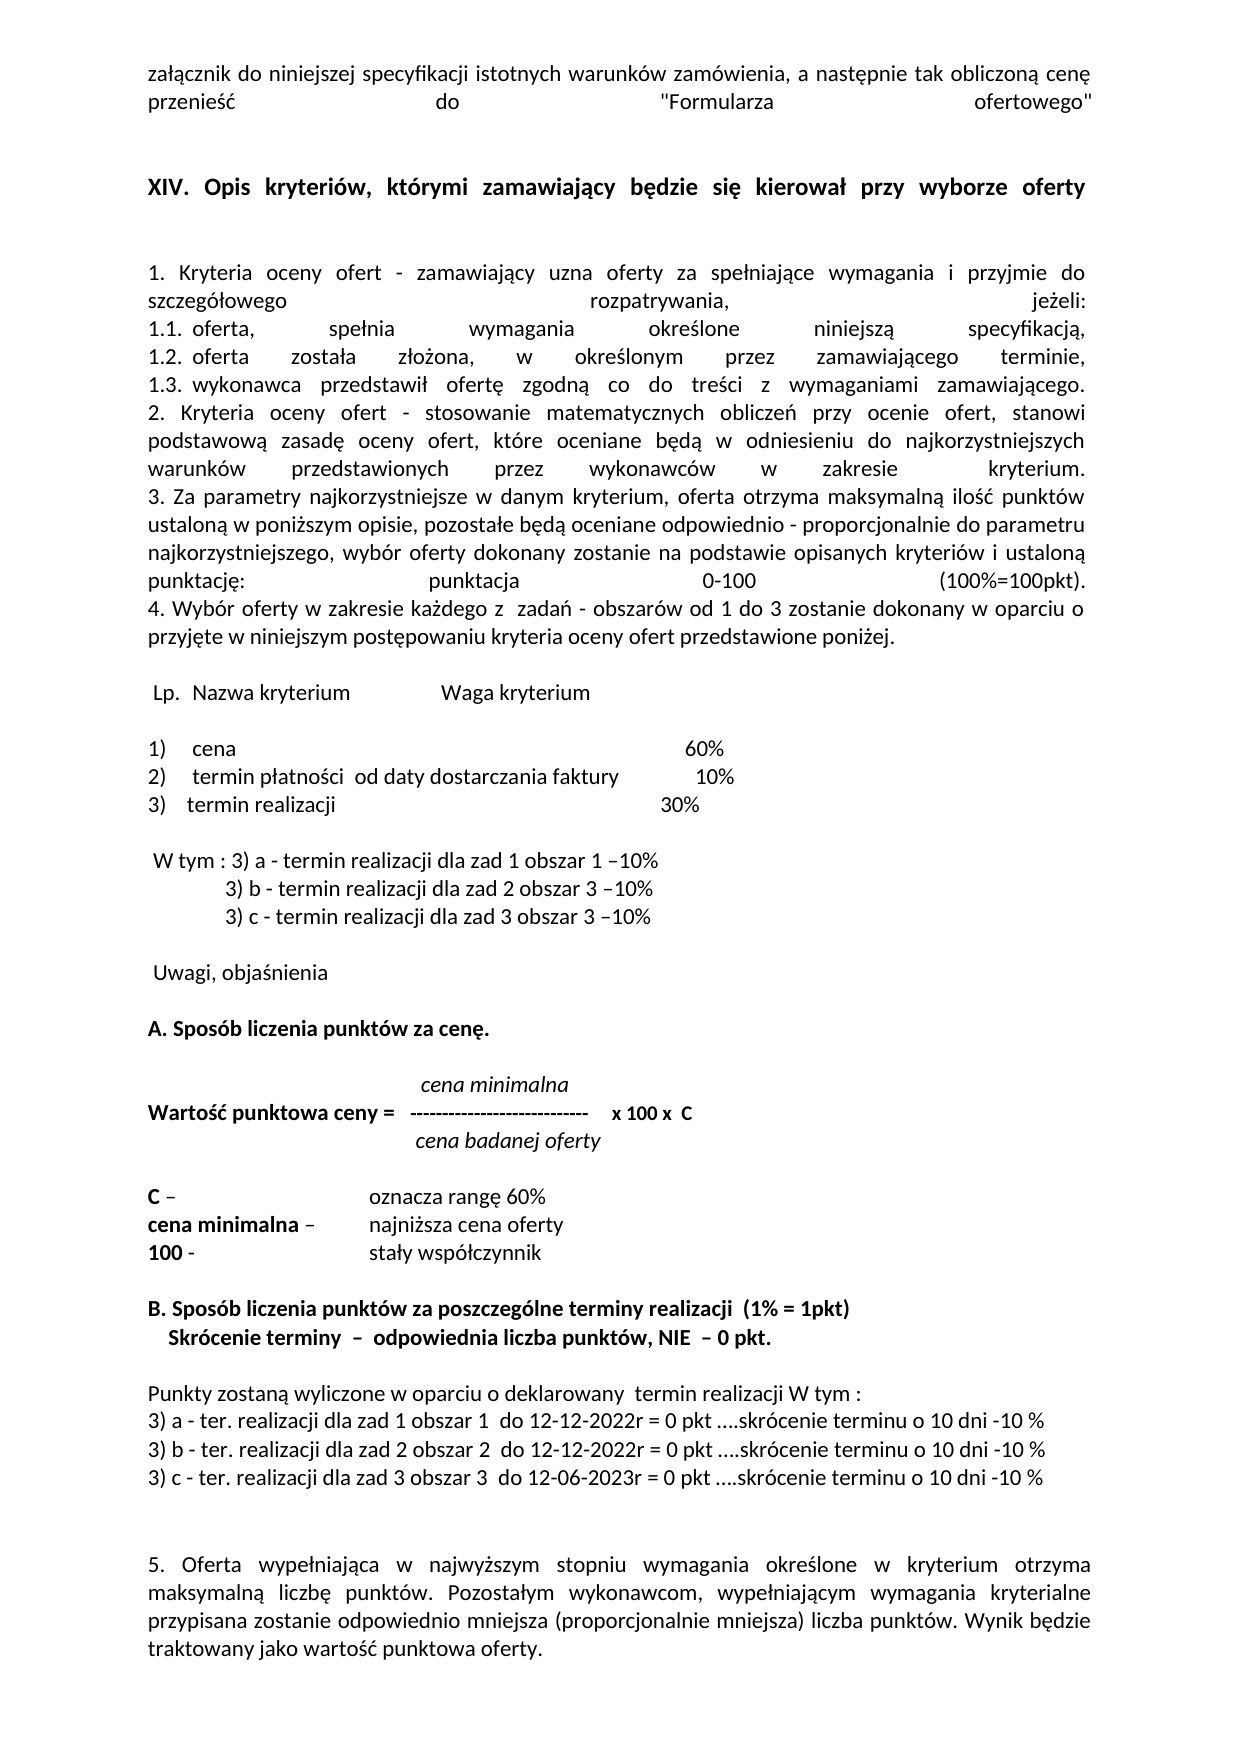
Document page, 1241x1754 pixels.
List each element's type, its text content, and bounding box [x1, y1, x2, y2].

text cena minimalna [148, 1070, 1093, 1098]
text Punkty zostaną wyliczone w oparciu o deklarowany termin realizacji W tym : [148, 1379, 1093, 1407]
text 3) c - termin realizacji dla zad 3 obszar 3 –10% [148, 902, 1087, 930]
text 3) b - ter. realizacji dla zad 2 obszar 2 do 12-12-2022r = 0 pkt ….skrócenie terminu o 10 dni -10 % [148, 1435, 1087, 1463]
text B. Sposób liczenia punktów za poszczególne terminy realizacji (1% = 1pkt) [148, 1294, 1093, 1323]
text 1. Kryteria oceny ofert - zamawiający uzna oferty za spełniające wymagania i przyjmie do szczegółowego rozpatrywania, jeżeli: 1.1. oferta, spełnia wymagania określone niniejszą specyfikacją, 1.2. oferta została złożona, w określonym przez zamawiającego terminie, 1.3. wykonawca przedstawił ofertę zgodną co do treści z wymaganiami zamawiającego. 2. Kryteria oceny ofert - stosowanie matematycznych obliczeń przy ocenie ofert, stanowi podstawową zasadę oceny ofert, które oceniane będą w odniesieniu do najkorzystniejszych warunków przedstawionych przez wykonawców w zakresie kryterium. 3. Za parametry najkorzystniejsze w danym kryterium, oferta otrzyma maksymalną ilość punktów ustaloną w poniższym opisie, pozostałe będą oceniane odpowiednio - proporcjonalnie do parametru najkorzystniejszego, wybór oferty dokonany zostanie na podstawie opisanych kryteriów i ustaloną punktację: punktacja 0-100 (100%=100pkt). 4. Wybór oferty w zakresie każdego z zadań - obszarów od 1 do 3 zostanie dokonany w oparciu o przyjęte w niniejszym postępowaniu kryteria oceny ofert przedstawione poniżej. [148, 258, 1087, 650]
text cena badanej oferty [148, 1126, 1093, 1154]
text XIV. Opis kryteriów, którymi zamawiający będzie się kierował przy wyborze oferty [148, 171, 1087, 258]
text 3) a - ter. realizacji dla zad 1 obszar 1 do 12-12-2022r = 0 pkt ….skrócenie terminu o 10 dni -10 % [148, 1407, 1087, 1435]
text Uwagi, objaśnienia [148, 958, 1087, 986]
text cena minimalna – najniższa cena oferty [148, 1211, 1093, 1238]
text W tym : 3) a - termin realizacji dla zad 1 obszar 1 –10% [148, 846, 1087, 874]
text Skrócenie terminy – odpowiednia liczba punktów, NIE – 0 pkt. [148, 1323, 1093, 1351]
text 5. Oferta wypełniająca w najwyższym stopniu wymagania określone w kryterium otrzyma maksymalną liczbę punktów. Pozostałym wykonawcom, wypełniającym wymagania kryterialne przypisana zostanie odpowiednio mniejsza (proporcjonalnie mniejsza) liczba punktów. Wynik będzie traktowany jako wartość punktowa oferty. [148, 1550, 1093, 1662]
text Wartość punktowa ceny = ---------------------------- x 100 x C [148, 1098, 1093, 1126]
text 3) c - ter. realizacji dla zad 3 obszar 3 do 12-06-2023r = 0 pkt ….skrócenie terminu o 10 dni -10 % [148, 1463, 1093, 1491]
text 1) cena 60% [148, 734, 1087, 762]
text 2) termin płatności od daty dostarczania faktury 10% [148, 762, 1087, 790]
text 3) b - termin realizacji dla zad 2 obszar 3 –10% [148, 874, 1087, 902]
text 3) termin realizacji 30% [148, 790, 1087, 818]
text Lp. Nazwa kryterium Waga kryterium [148, 678, 1087, 706]
text C – oznacza rangę 60% [148, 1182, 1093, 1211]
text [148, 59, 1093, 143]
text A. Sposób liczenia punktów za cenę. [148, 1014, 1093, 1042]
text 100 - stały współczynnik [148, 1238, 1093, 1267]
